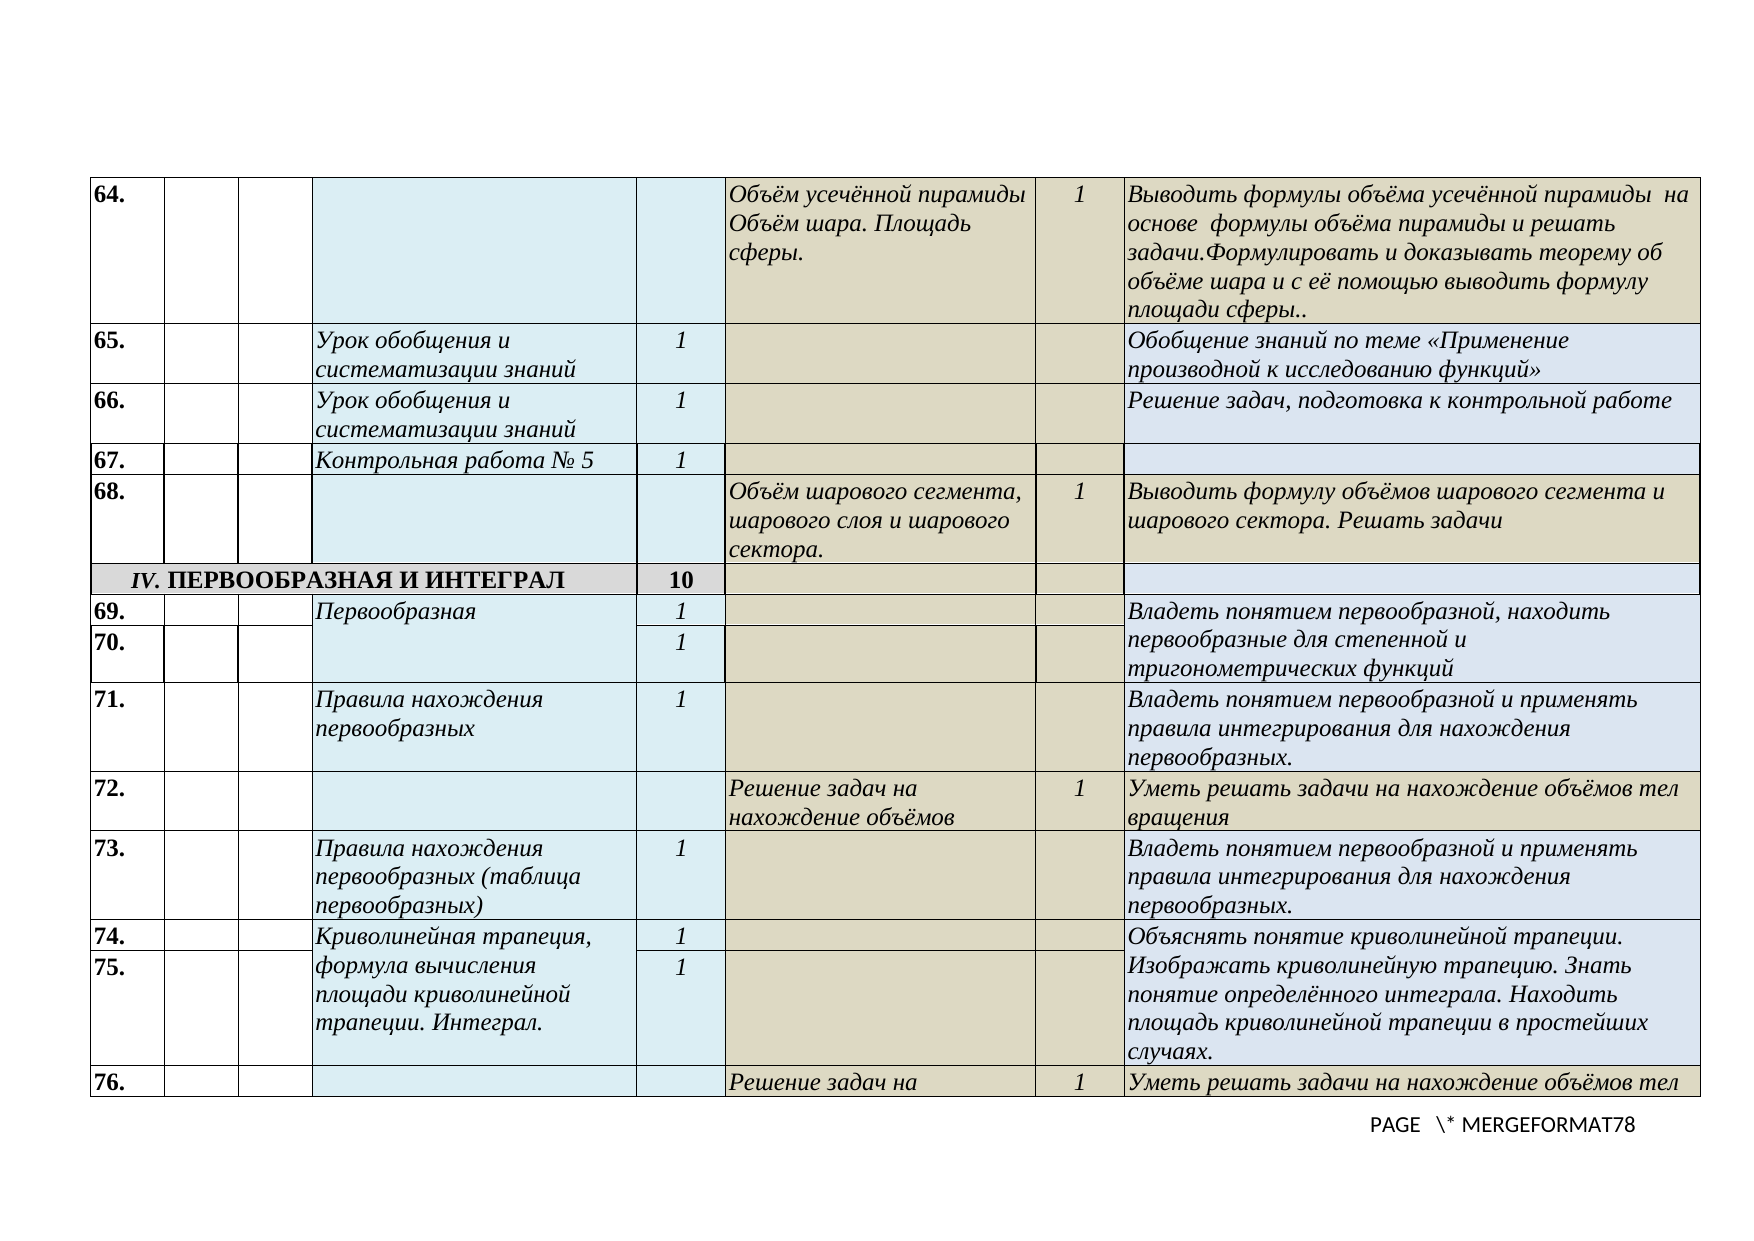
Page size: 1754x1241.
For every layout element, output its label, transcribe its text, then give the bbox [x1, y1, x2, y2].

table_cell [165, 772, 238, 830]
table_cell [239, 178, 312, 323]
table_cell [726, 384, 1035, 443]
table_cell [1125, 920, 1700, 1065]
table_cell 1 [1036, 178, 1124, 323]
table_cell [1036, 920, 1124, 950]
table_cell [165, 384, 238, 443]
table_cell 10 [638, 564, 724, 593]
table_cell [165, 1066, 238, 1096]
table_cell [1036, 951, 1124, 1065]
table_cell 8 [92, 626, 163, 682]
table_cell 1 [637, 831, 725, 919]
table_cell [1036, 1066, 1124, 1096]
table_cell 1 [1037, 475, 1123, 562]
table_cell [726, 595, 1035, 624]
table_cell Владеть понятием первообразной и применять правила интегрирования для нахождения первообразных. [1125, 831, 1700, 919]
table_cell [313, 475, 636, 562]
table_cell Решение задач, подготовка к контрольной работе [1125, 384, 1700, 443]
table_cell 9 [91, 772, 164, 830]
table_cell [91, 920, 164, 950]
table_cell [239, 384, 312, 443]
table_cell Решение задач на нахождение объёмов [726, 772, 1035, 830]
table_cell [239, 324, 312, 383]
table_cell Урок обобщения и систематизации знаний [313, 384, 636, 443]
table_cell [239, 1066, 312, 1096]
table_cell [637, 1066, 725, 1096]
table_cell [165, 595, 238, 624]
table_cell Правила нахождения первообразных [313, 683, 636, 771]
table_cell [1125, 444, 1699, 474]
table_cell [1036, 831, 1124, 919]
table_cell [165, 444, 237, 474]
table_cell 1 [637, 384, 725, 443]
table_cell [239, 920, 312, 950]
table_cell [92, 475, 163, 562]
table_cell Первообразная [313, 595, 636, 682]
table_cell [1037, 626, 1124, 682]
table_cell 1 [637, 324, 725, 383]
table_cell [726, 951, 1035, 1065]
table_cell Выводить формулы объёма усечённой пирамиды на основе формулы объёма пирамиды и решать задачи.Формулировать и доказывать теорему об объёме шара и с её помощью выводить формулу площади сферы.. [1125, 178, 1700, 323]
table_cell [726, 444, 1035, 474]
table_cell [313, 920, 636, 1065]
table_cell Выводить формулу объёмов шарового сегмента и шарового сектора. Решать задачи [1125, 475, 1699, 562]
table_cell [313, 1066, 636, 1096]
table_cell [165, 475, 237, 562]
table_cell [637, 772, 725, 830]
table_cell [726, 683, 1035, 771]
table_cell Объём шарового сегмента, шарового слоя и шарового сектора. [726, 475, 1035, 562]
table_cell [313, 178, 636, 323]
table_cell [239, 626, 312, 682]
table_cell [165, 324, 238, 383]
table_cell [239, 444, 311, 474]
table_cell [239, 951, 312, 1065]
table_cell [1037, 564, 1123, 593]
table_cell [239, 683, 312, 771]
table_cell 1 [637, 595, 725, 624]
table_cell Правила нахождения первообразных (таблица первообразных) [313, 831, 636, 919]
table_cell [638, 475, 724, 562]
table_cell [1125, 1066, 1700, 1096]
table_cell [239, 475, 311, 562]
table_cell [165, 683, 238, 771]
table_cell [165, 178, 238, 323]
table_cell 9 [91, 683, 164, 771]
table_cell 1 [637, 683, 725, 771]
table_cell [91, 384, 164, 443]
table_cell 1 [1036, 772, 1124, 830]
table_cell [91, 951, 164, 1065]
table_cell [1036, 324, 1124, 383]
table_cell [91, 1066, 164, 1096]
table_cell [1037, 444, 1123, 474]
table_cell [1036, 683, 1124, 771]
table_cell Владеть понятием первообразной и применять правила интегрирования для нахождения первообразных. [1125, 683, 1700, 771]
table_cell [165, 626, 237, 682]
table_cell [726, 626, 1035, 682]
table_cell [1036, 595, 1124, 624]
table_cell 1 [637, 626, 724, 682]
table_cell Уметь решать задачи на нахождение объёмов тел вращения [1125, 772, 1700, 830]
table_cell [91, 178, 164, 323]
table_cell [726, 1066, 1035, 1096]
table_cell [91, 831, 164, 919]
table_cell Объём усечённой пирамиды Объём шара. Площадь сферы. [726, 178, 1035, 323]
table_cell [726, 564, 1035, 593]
table_cell Урок обобщения и систематизации знаний [313, 324, 636, 383]
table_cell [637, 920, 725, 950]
table_cell [239, 772, 312, 830]
table_cell 1 [638, 444, 724, 474]
table_cell [91, 324, 164, 383]
table_cell [1125, 564, 1699, 593]
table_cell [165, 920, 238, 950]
table_cell Обобщение знаний по теме «Применение производной к исследованию функций» [1125, 324, 1700, 383]
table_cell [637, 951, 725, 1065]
table_cell [726, 324, 1035, 383]
table_cell [726, 831, 1035, 919]
table_cell [1036, 384, 1124, 443]
table_cell Владеть понятием первообразной, находить первообразные для степенной и тригонометрических функций [1125, 595, 1700, 682]
table_cell [165, 831, 238, 919]
table_cell [239, 595, 312, 624]
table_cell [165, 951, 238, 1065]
table_cell 8 [92, 444, 163, 474]
table_cell [313, 772, 636, 830]
table_cell 8 [91, 595, 164, 624]
table_cell Контрольная работа № 5 [313, 444, 636, 474]
table_cell [239, 831, 312, 919]
table_cell [637, 178, 725, 323]
table_cell ПЕРВООБРАЗНАЯ И ИНТЕГРАЛ [92, 564, 636, 593]
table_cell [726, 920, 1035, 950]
